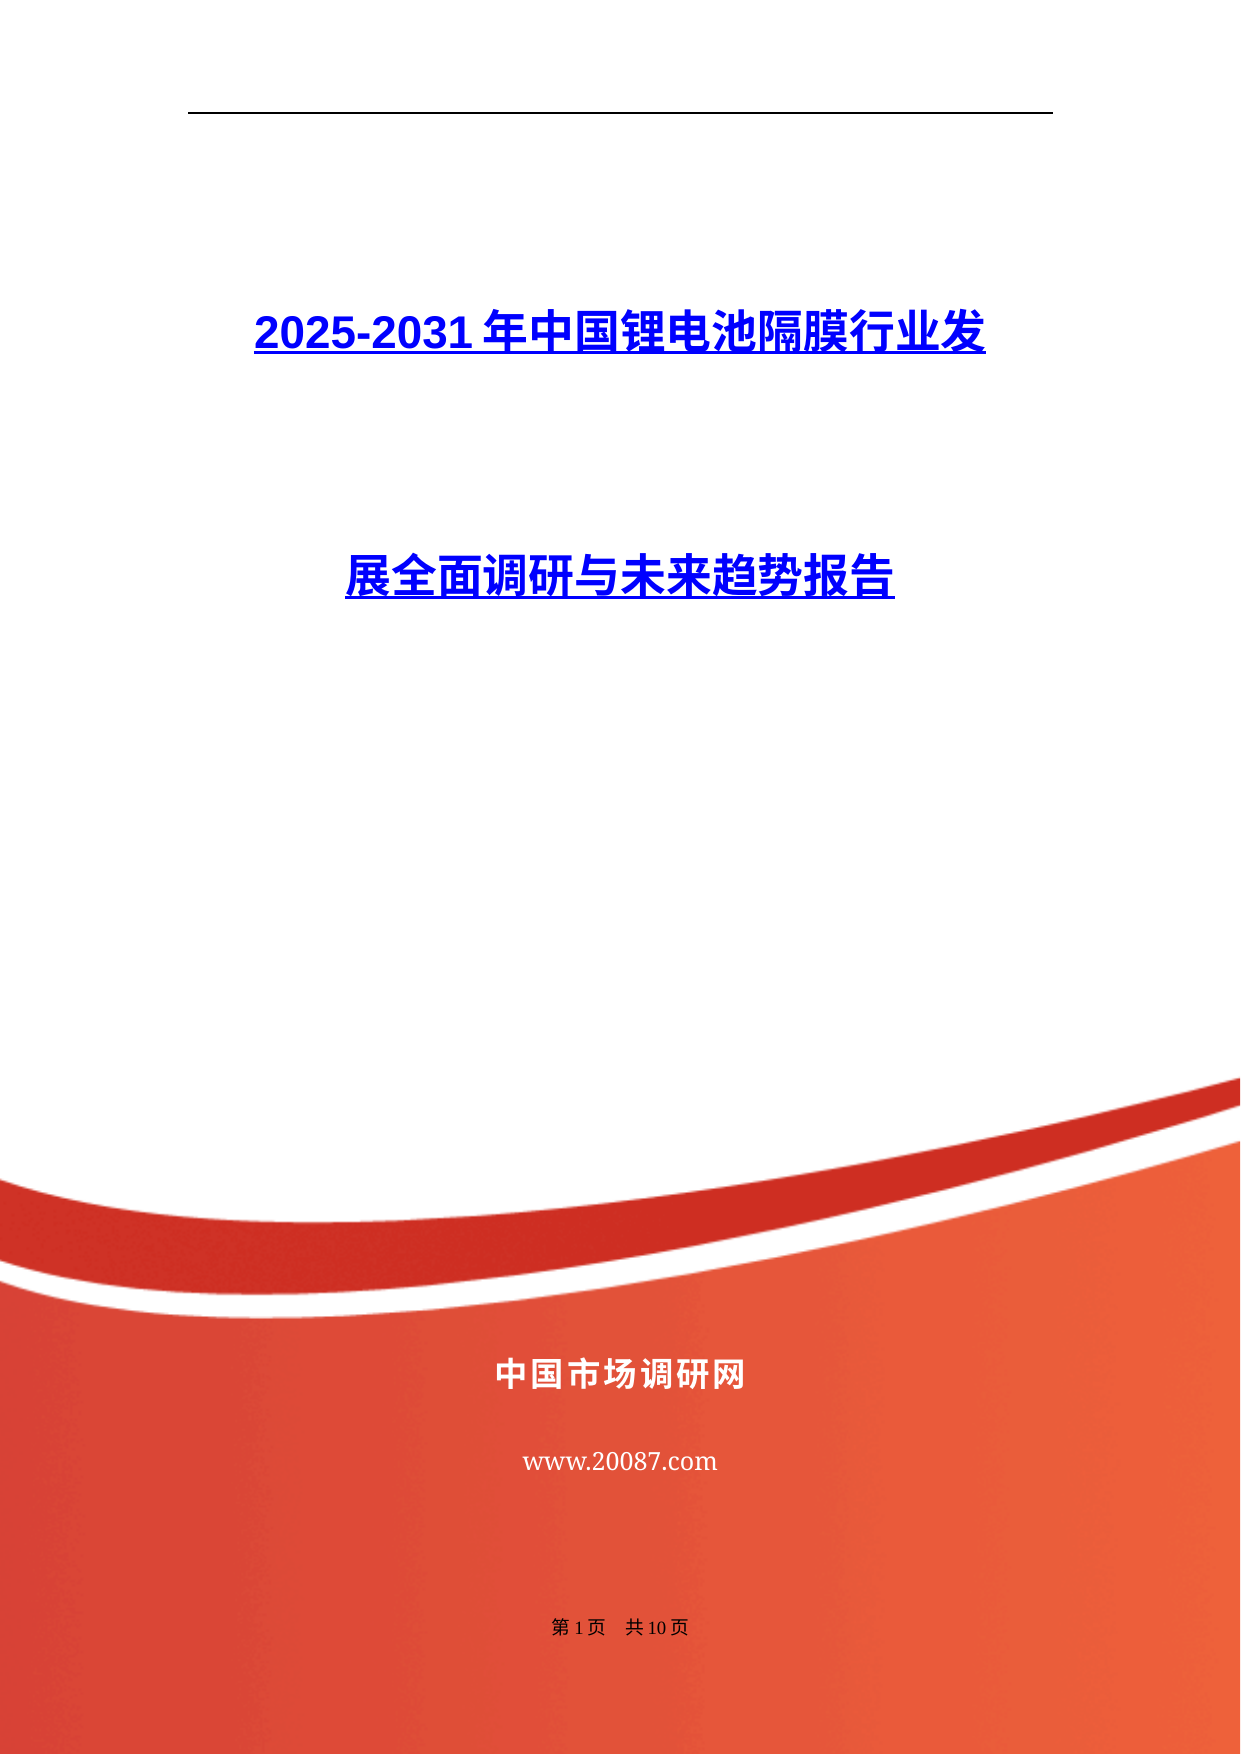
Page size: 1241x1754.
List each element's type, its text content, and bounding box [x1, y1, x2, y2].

subtitle 中国市场调研网 [187, 1339, 1053, 1404]
picture [0, 1006, 1241, 1754]
text www.20087.com [187, 1428, 1053, 1493]
table_header 2025-2031年中国锂电池隔膜行业发展全面调研与未来趋势报告 [188, 207, 1053, 773]
